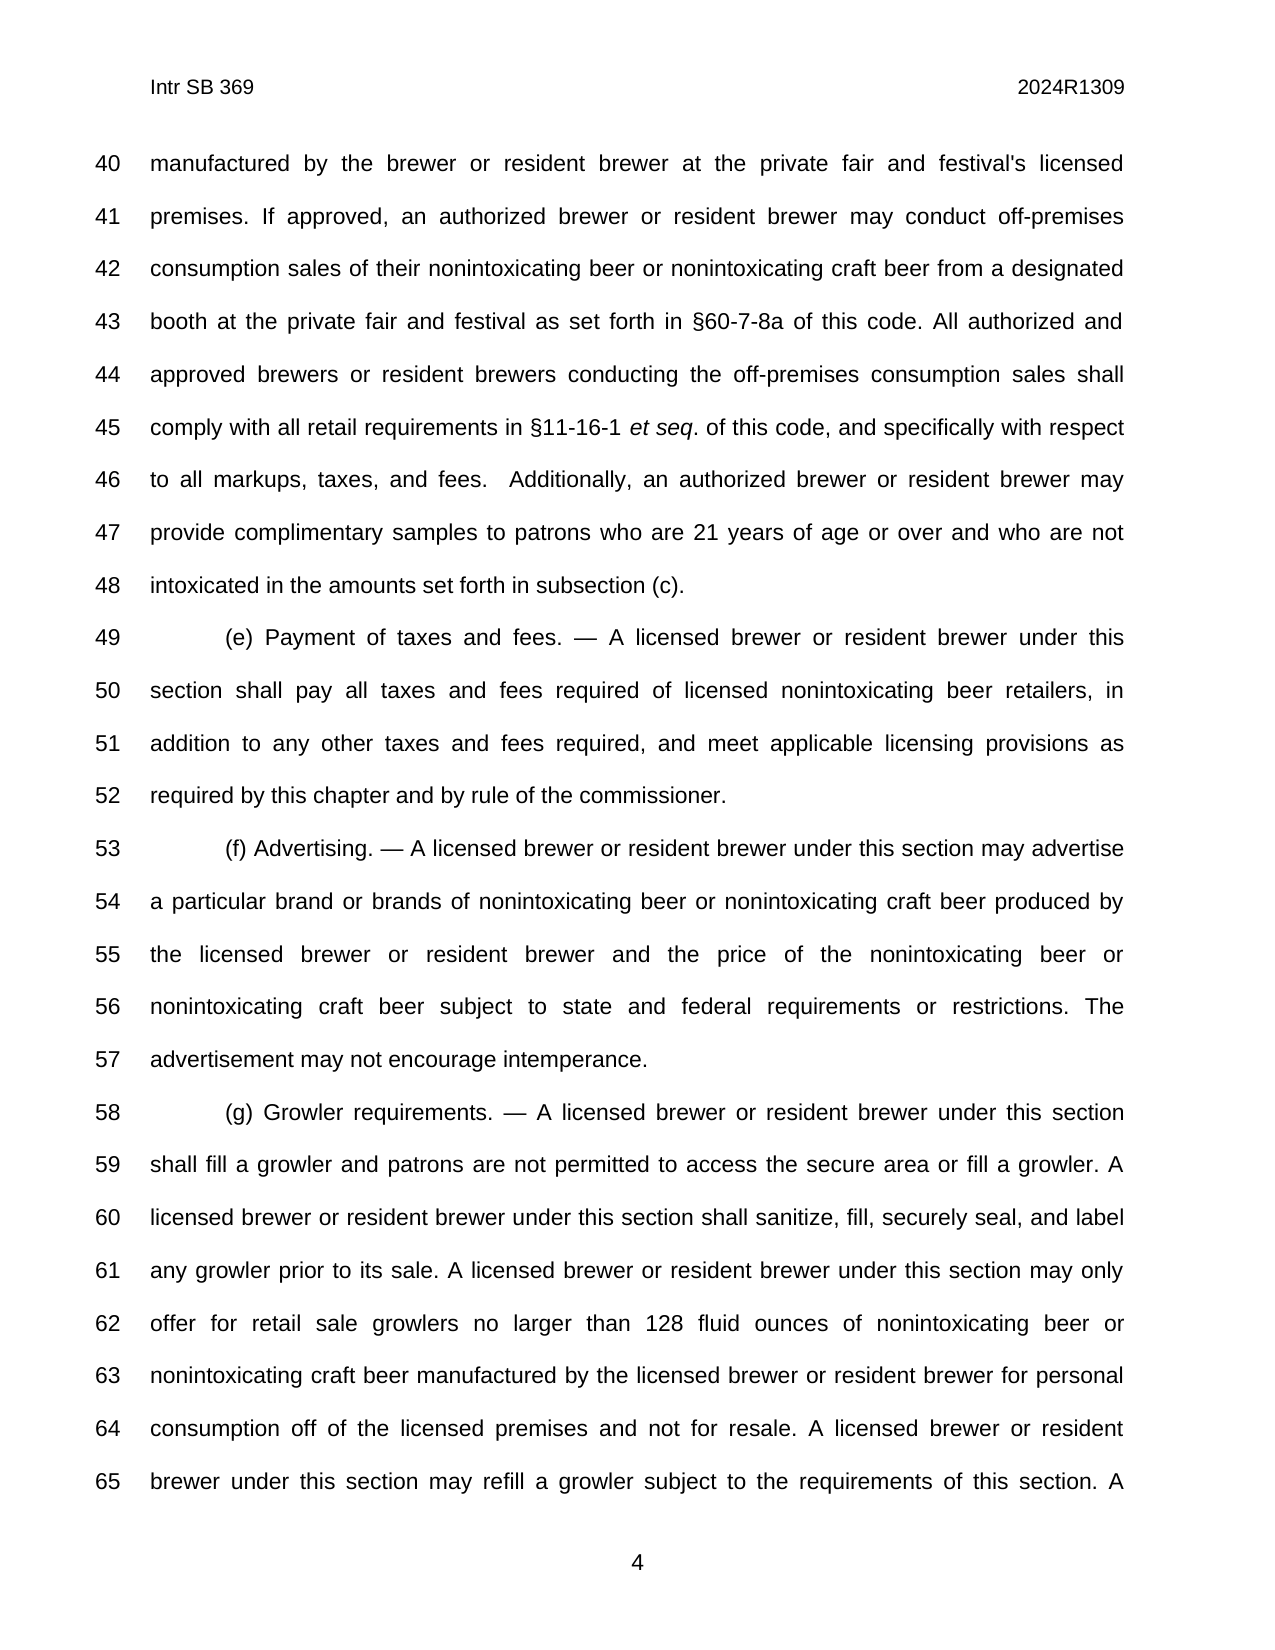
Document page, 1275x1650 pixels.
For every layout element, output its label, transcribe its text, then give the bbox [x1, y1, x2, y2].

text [150, 1099, 1125, 1494]
text (e) Payment of taxes and fees. — A licensed brewer or resident brewer under this section shall pay all taxes and fees required of licensed nonintoxicating beer retailers, in addition to any other taxes and fees required, and meet applicable licensing provisions as required by this chapter and by rule of the commissioner. [150, 624, 1125, 809]
text (f) Advertising. — A licensed brewer or resident brewer under this section may advertise a particular brand or brands of nonintoxicating beer or nonintoxicating craft beer produced by the licensed brewer or resident brewer and the price of the nonintoxicating beer or nonintoxicating craft beer subject to state and federal requirements or restrictions. The advertisement may not encourage intemperance. [150, 835, 1125, 1072]
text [150, 150, 1125, 598]
